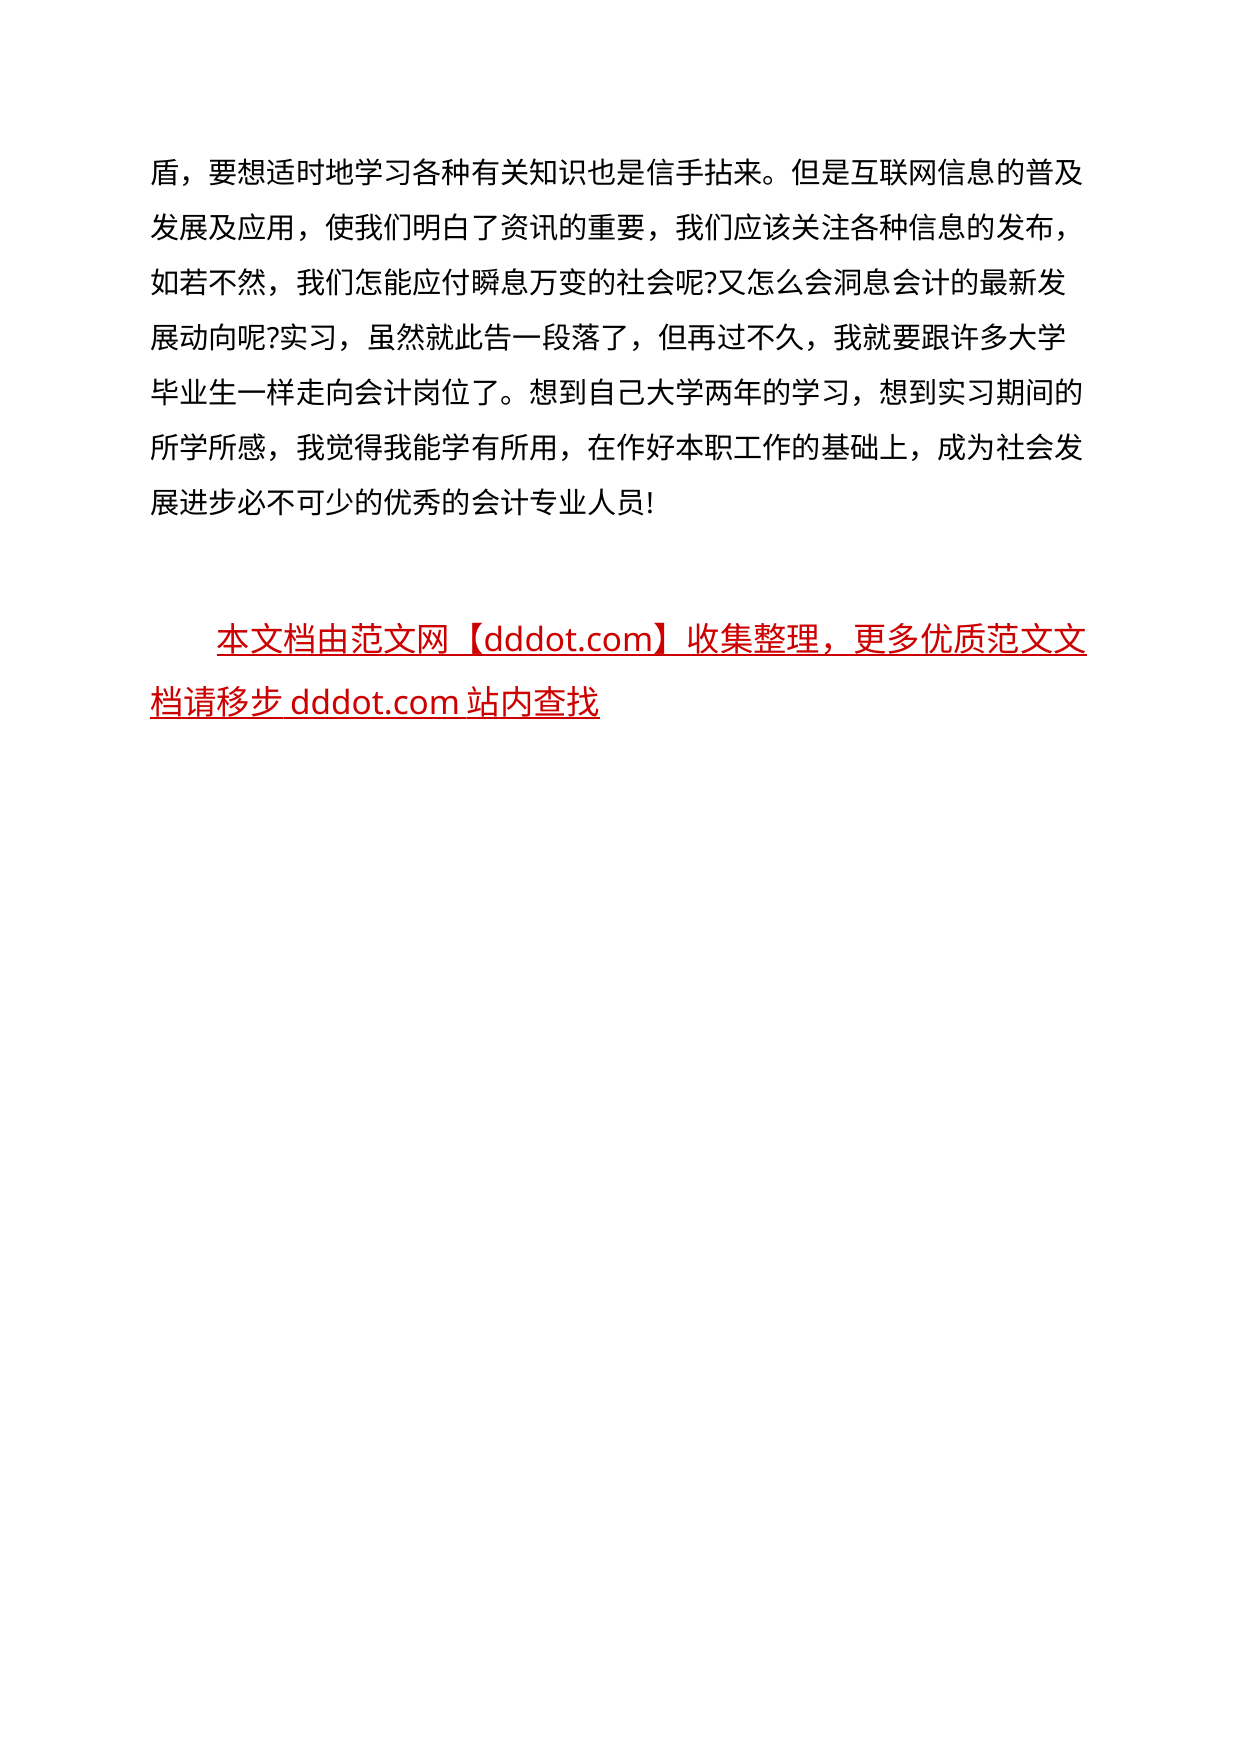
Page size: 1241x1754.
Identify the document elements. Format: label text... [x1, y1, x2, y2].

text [150, 150, 1090, 522]
text 本文档由范文网【dddot.com】收集整理，更多优质范文文档请移步dddot.com站内查找 [150, 613, 1090, 724]
